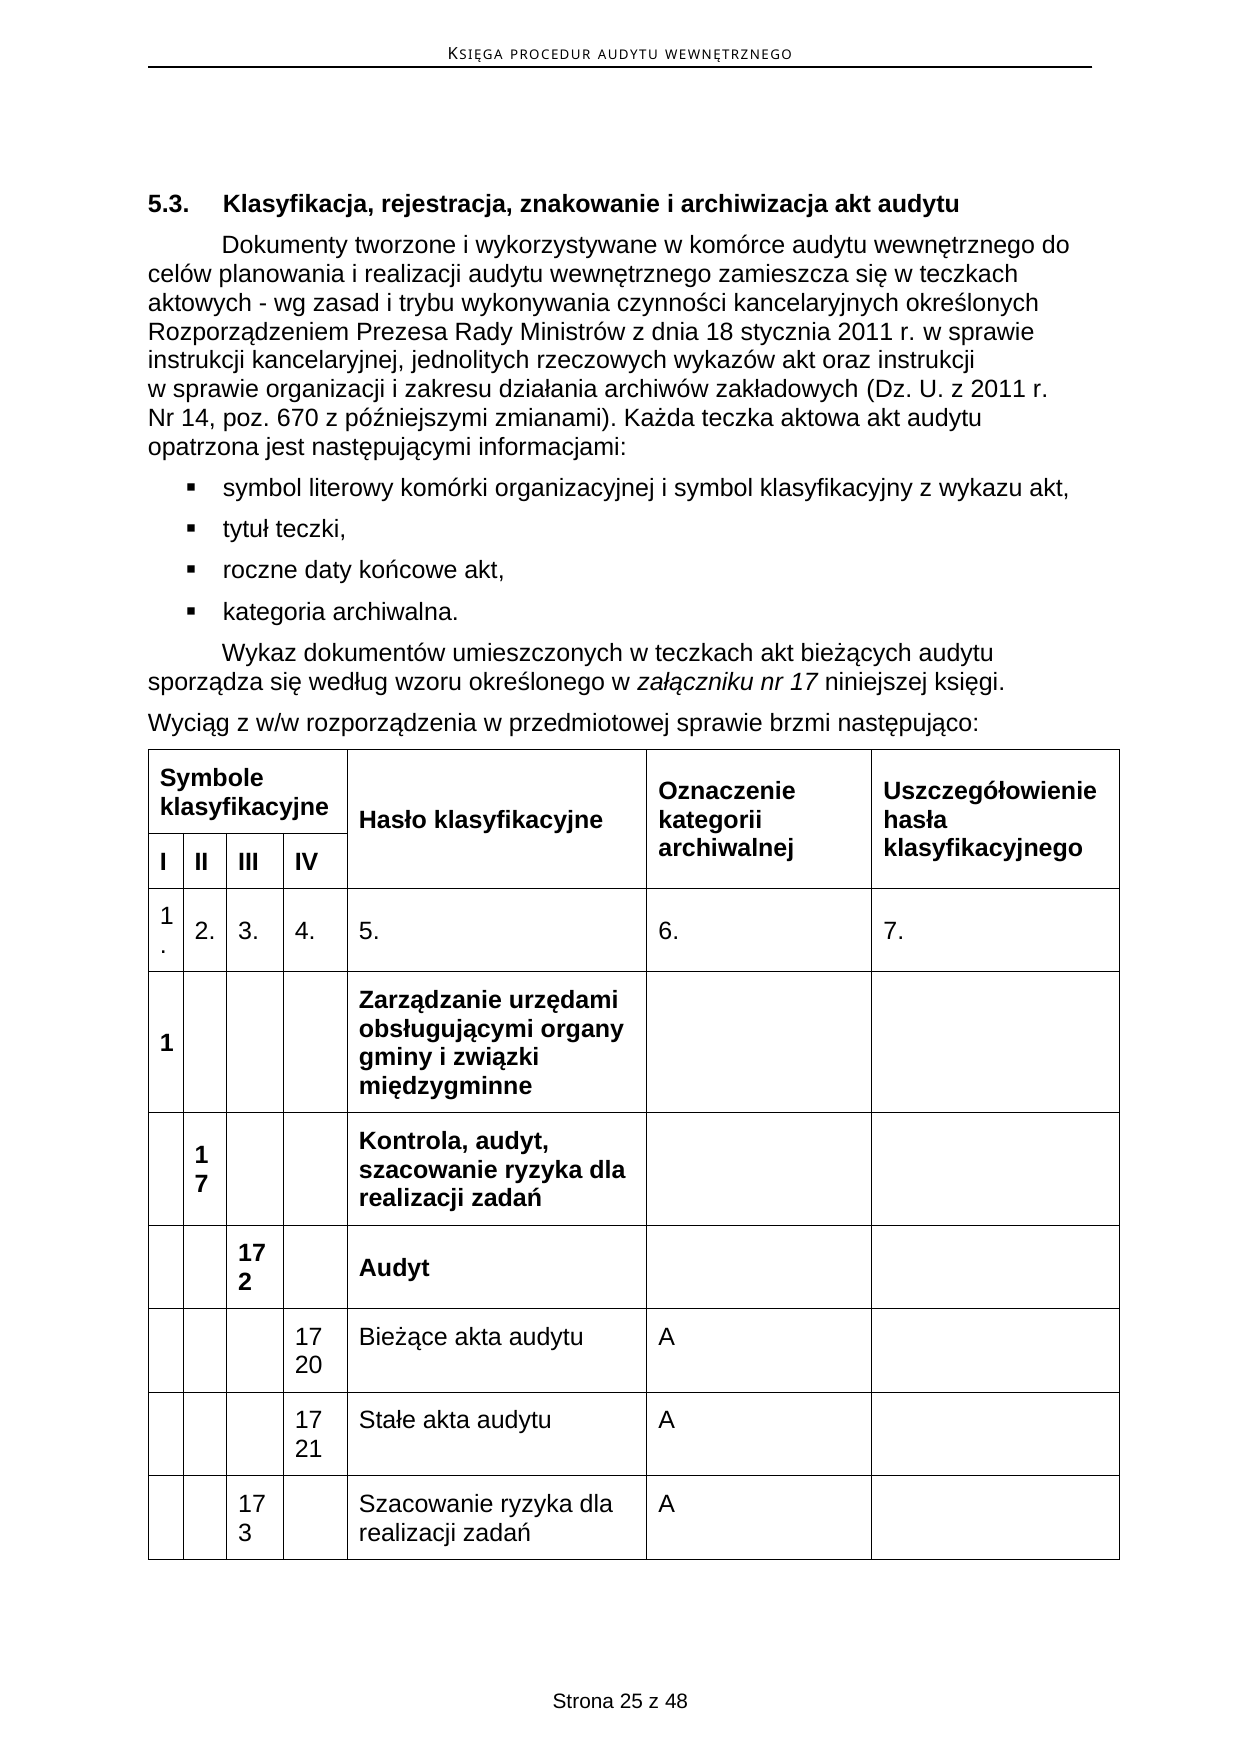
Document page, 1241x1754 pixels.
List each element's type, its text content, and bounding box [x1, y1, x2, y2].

table_cell [184, 972, 226, 1112]
table_cell Kontrola, audyt, szacowanie ryzyka dla realizacji zadań [348, 1113, 646, 1224]
table_cell A [647, 1309, 871, 1392]
table_cell [284, 972, 347, 1112]
table_cell [149, 1309, 183, 1392]
table_cell [872, 1113, 1119, 1224]
list tytuł teczki, [185, 514, 1092, 543]
table_cell [149, 1226, 183, 1308]
table_header Hasło klasyfikacyjne [348, 750, 646, 888]
table_cell [227, 1393, 283, 1475]
table_header Symbole klasyfikacyjne [149, 750, 347, 833]
table_cell 17 [184, 1113, 226, 1224]
table_cell Szacowanie ryzyka dla realizacji zadań [348, 1476, 646, 1559]
table_cell [184, 1476, 226, 1559]
table_cell [284, 1226, 347, 1308]
list roczne daty końcowe akt, [185, 555, 1092, 584]
table_cell [184, 1309, 226, 1392]
table_cell Stałe akta audytu [348, 1393, 646, 1475]
table_cell [227, 972, 283, 1112]
table_cell [227, 1309, 283, 1392]
table_cell [872, 1393, 1119, 1475]
table_cell [227, 1113, 283, 1224]
table_cell 1 [149, 972, 183, 1112]
table_cell [284, 1113, 347, 1224]
table_cell 173 [227, 1476, 283, 1559]
list Klasyfikacja, rejestracja, znakowanie i archiwizacja akt audytu [148, 189, 1092, 218]
table_cell 1720 [284, 1309, 347, 1392]
table_cell A [647, 1393, 871, 1475]
table_cell [647, 972, 871, 1112]
table_cell I [149, 834, 183, 888]
table_cell IV [284, 834, 347, 888]
table_cell Audyt [348, 1226, 646, 1308]
table_cell II [184, 834, 226, 888]
table_cell [647, 1226, 871, 1308]
table_cell Bieżące akta audytu [348, 1309, 646, 1392]
text Wykaz dokumentów umieszczonych w teczkach akt bieżących audytu sporządza się według wzoru określonego w załączniku nr 17 niniejszej księgi. [148, 638, 1092, 696]
table_cell III [227, 834, 283, 888]
table_cell [647, 1113, 871, 1224]
table_header Uszczegółowienie hasła klasyfikacyjnego [872, 750, 1119, 888]
list symbol literowy komórki organizacyjnej i symbol klasyfikacyjny z wykazu akt, [185, 473, 1092, 502]
table_cell [184, 1393, 226, 1475]
table_cell [284, 1476, 347, 1559]
table_cell [184, 1226, 226, 1308]
table_cell A [647, 1476, 871, 1559]
table_header Oznaczenie kategorii archiwalnej [647, 750, 871, 888]
text Dokumenty tworzone i wykorzystywane w komórce audytu wewnętrznego do celów planowania i realizacji audytu wewnętrznego zamieszcza się w teczkach aktowych - wg zasad i trybu wykonywania czynności kancelaryjnych określonych Rozporządzeniem Prezesa Rady Ministrów z dnia 18 stycznia 2011 r. w sprawie instrukcji kancelaryjnej, jednolitych rzeczowych wykazów akt oraz instrukcji w sprawie organizacji i zakresu działania archiwów zakładowych (Dz. U. z 2011 r. Nr 14, poz. 670 z późniejszymi zmianami). Każda teczka aktowa akt audytu opatrzona jest następującymi informacjami: [148, 230, 1092, 460]
table_cell [872, 1476, 1119, 1559]
table_cell [872, 1226, 1119, 1308]
text Wyciąg z w/w rozporządzenia w przedmiotowej sprawie brzmi następująco: [148, 708, 1092, 737]
table_cell 172 [227, 1226, 283, 1308]
table_cell [872, 972, 1119, 1112]
table_cell 5. [348, 889, 646, 971]
table_cell 7. [872, 889, 1119, 971]
table_cell 4. [284, 889, 347, 971]
table_cell [149, 1113, 183, 1224]
table_cell 3. [227, 889, 283, 971]
table_cell Zarządzanie urzędami obsługującymi organy gminy i związki międzygminne [348, 972, 646, 1112]
table_cell 1721 [284, 1393, 347, 1475]
table_cell [149, 1476, 183, 1559]
table_cell [872, 1309, 1119, 1392]
table_cell 6. [647, 889, 871, 971]
table_cell 2. [184, 889, 226, 971]
table_cell 1. [149, 889, 183, 971]
table_cell [149, 1393, 183, 1475]
list kategoria archiwalna. [185, 597, 1092, 626]
